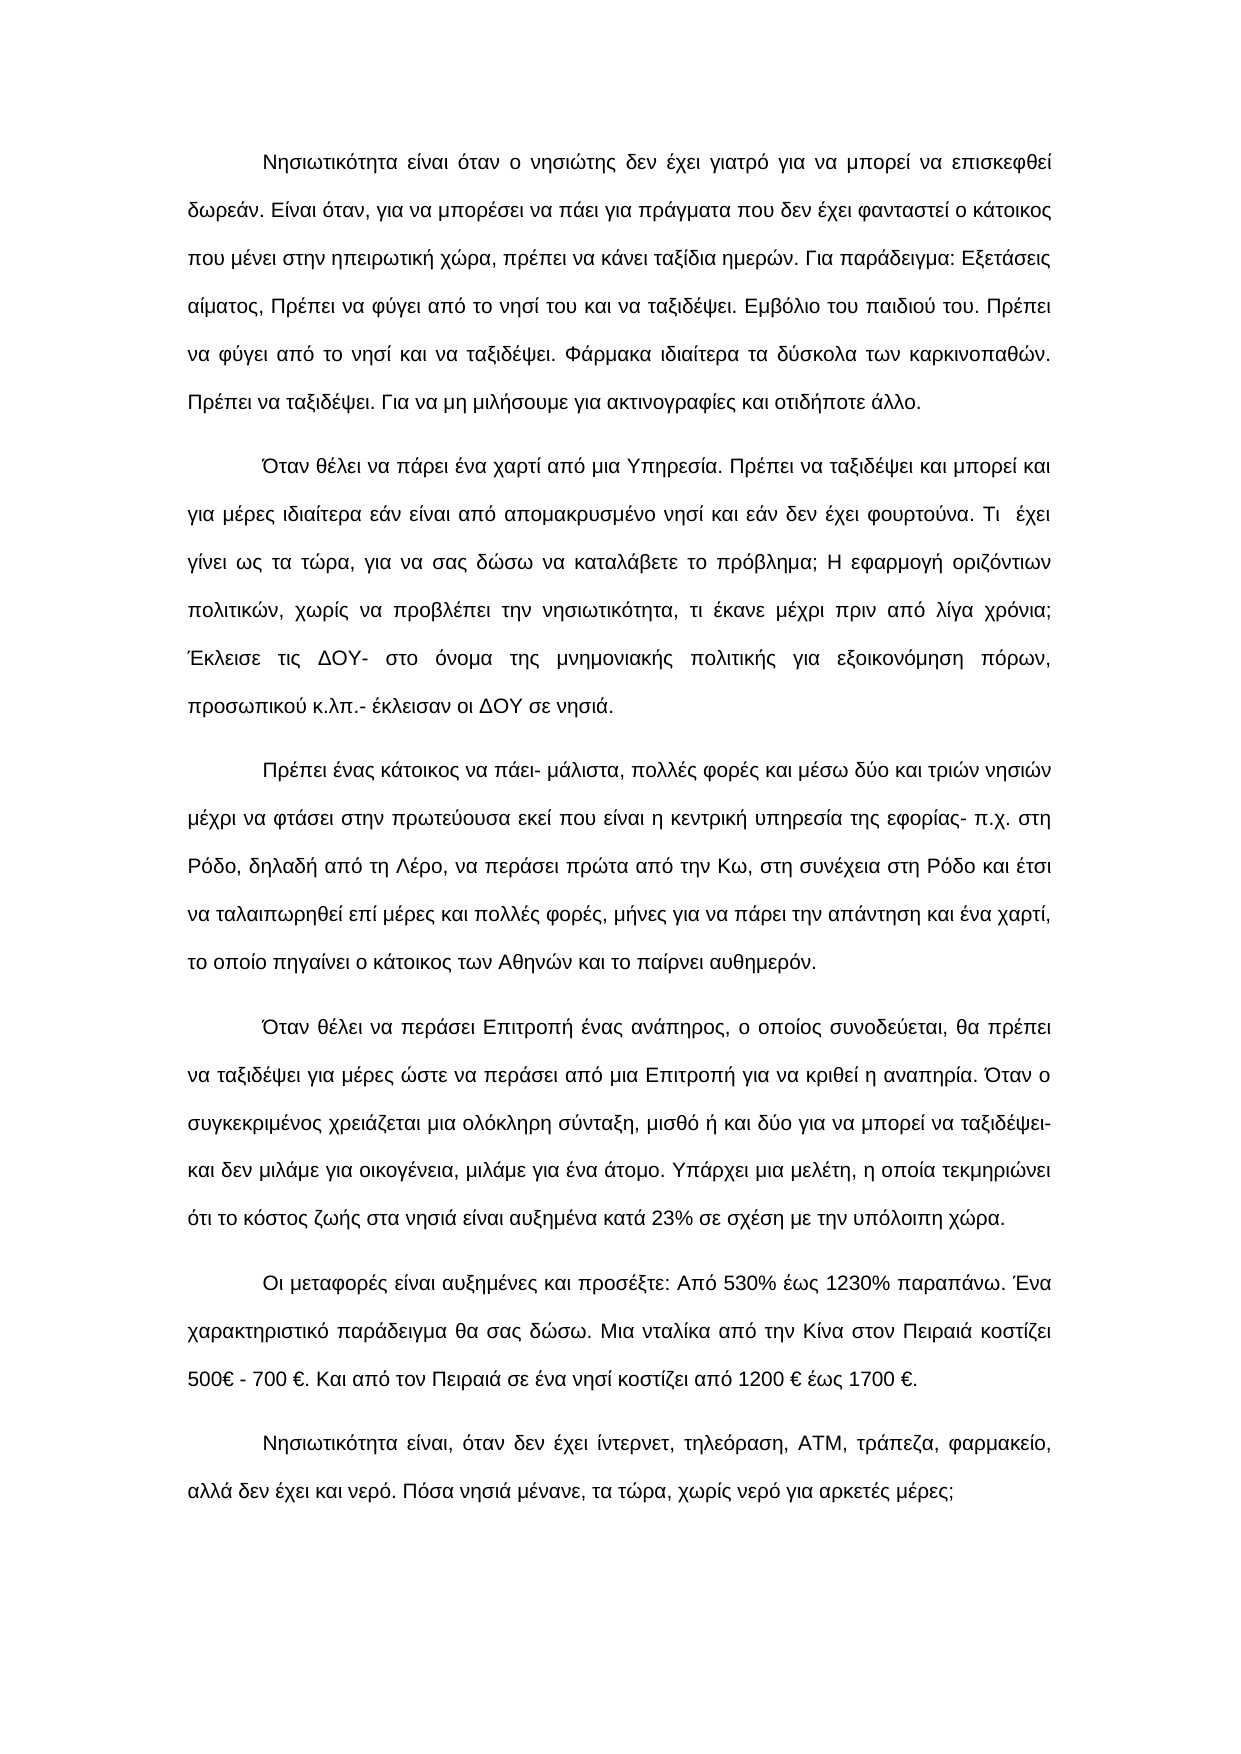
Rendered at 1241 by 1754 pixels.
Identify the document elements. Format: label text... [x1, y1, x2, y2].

text Όταν θέλει να περάσει Επιτροπή ένας ανάπηρος, ο οποίος συνοδεύεται, θα πρέπει να ταξιδέψει για μέρες ώστε να περάσει από μια Επιτροπή για να κριθεί η αναπηρία. Όταν ο συγκεκριμένος χρειάζεται μια ολόκληρη σύνταξη, μισθό ή και δύο για να μπορεί να ταξιδέψει- και δεν μιλάμε για οικογένεια, μιλάμε για ένα άτομο. Υπάρχει μια μελέτη, η οποία τεκμηριώνει ότι το κόστος ζωής στα νησιά είναι αυξημένα κατά 23% σε σχέση με την υπόλοιπη χώρα. [187, 1014, 1053, 1230]
text Οι μεταφορές είναι αυξημένες και προσέξτε: Από 530% έως 1230% παραπάνω. Ένα χαρακτηριστικό παράδειγμα θα σας δώσω. Μια νταλίκα από την Κίνα στον Πειραιά κοστίζει 500€ - 700 €. Και από τον Πειραιά σε ένα νησί κοστίζει από 1200 € έως 1700 €. [187, 1271, 1053, 1391]
text Πρέπει ένας κάτοικος να πάει- μάλιστα, πολλές φορές και μέσω δύο και τριών νησιών μέχρι να φτάσει στην πρωτεύουσα εκεί που είναι η κεντρική υπηρεσία της εφορίας- π.χ. στη Ρόδο, δηλαδή από τη Λέρο, να περάσει πρώτα από την Κω, στη συνέχεια στη Ρόδο και έτσι να ταλαιπωρηθεί επί μέρες και πολλές φορές, μήνες για να πάρει την απάντηση και ένα χαρτί, το οποίο πηγαίνει ο κάτοικος των Αθηνών και το παίρνει αυθημερόν. [187, 758, 1053, 974]
text Νησιωτικότητα είναι όταν ο νησιώτης δεν έχει γιατρό για να μπορεί να επισκεφθεί δωρεάν. Είναι όταν, για να μπορέσει να πάει για πράγματα που δεν έχει φανταστεί ο κάτοικος που μένει στην ηπειρωτική χώρα, πρέπει να κάνει ταξίδια ημερών. Για παράδειγμα: Εξετάσεις αίματος, Πρέπει να φύγει από το νησί του και να ταξιδέψει. Εμβόλιο του παιδιού του. Πρέπει να φύγει από το νησί και να ταξιδέψει. Φάρμακα ιδιαίτερα τα δύσκολα των καρκινοπαθών. Πρέπει να ταξιδέψει. Για να μη μιλήσουμε για ακτινογραφίες και οτιδήποτε άλλο. [187, 150, 1053, 413]
text Νησιωτικότητα είναι, όταν δεν έχει ίντερνετ, τηλεόραση, ΑΤΜ, τράπεζα, φαρμακείο, αλλά δεν έχει και νερό. Πόσα νησιά μένανε, τα τώρα, χωρίς νερό για αρκετές μέρες; [187, 1431, 1053, 1503]
text Όταν θέλει να πάρει ένα χαρτί από μια Υπηρεσία. Πρέπει να ταξιδέψει και μπορεί και για μέρες ιδιαίτερα εάν είναι από απομακρυσμένο νησί και εάν δεν έχει φουρτούνα. Τι έχει γίνει ως τα τώρα, για να σας δώσω να καταλάβετε το πρόβλημα; Η εφαρμογή οριζόντιων πολιτικών, χωρίς να προβλέπει την νησιωτικότητα, τι έκανε μέχρι πριν από λίγα χρόνια; Έκλεισε τις ΔΟΥ- στο όνομα της μνημονιακής πολιτικής για εξοικονόμηση πόρων, προσωπικού κ.λπ.- έκλεισαν οι ΔΟΥ σε νησιά. [187, 454, 1053, 718]
